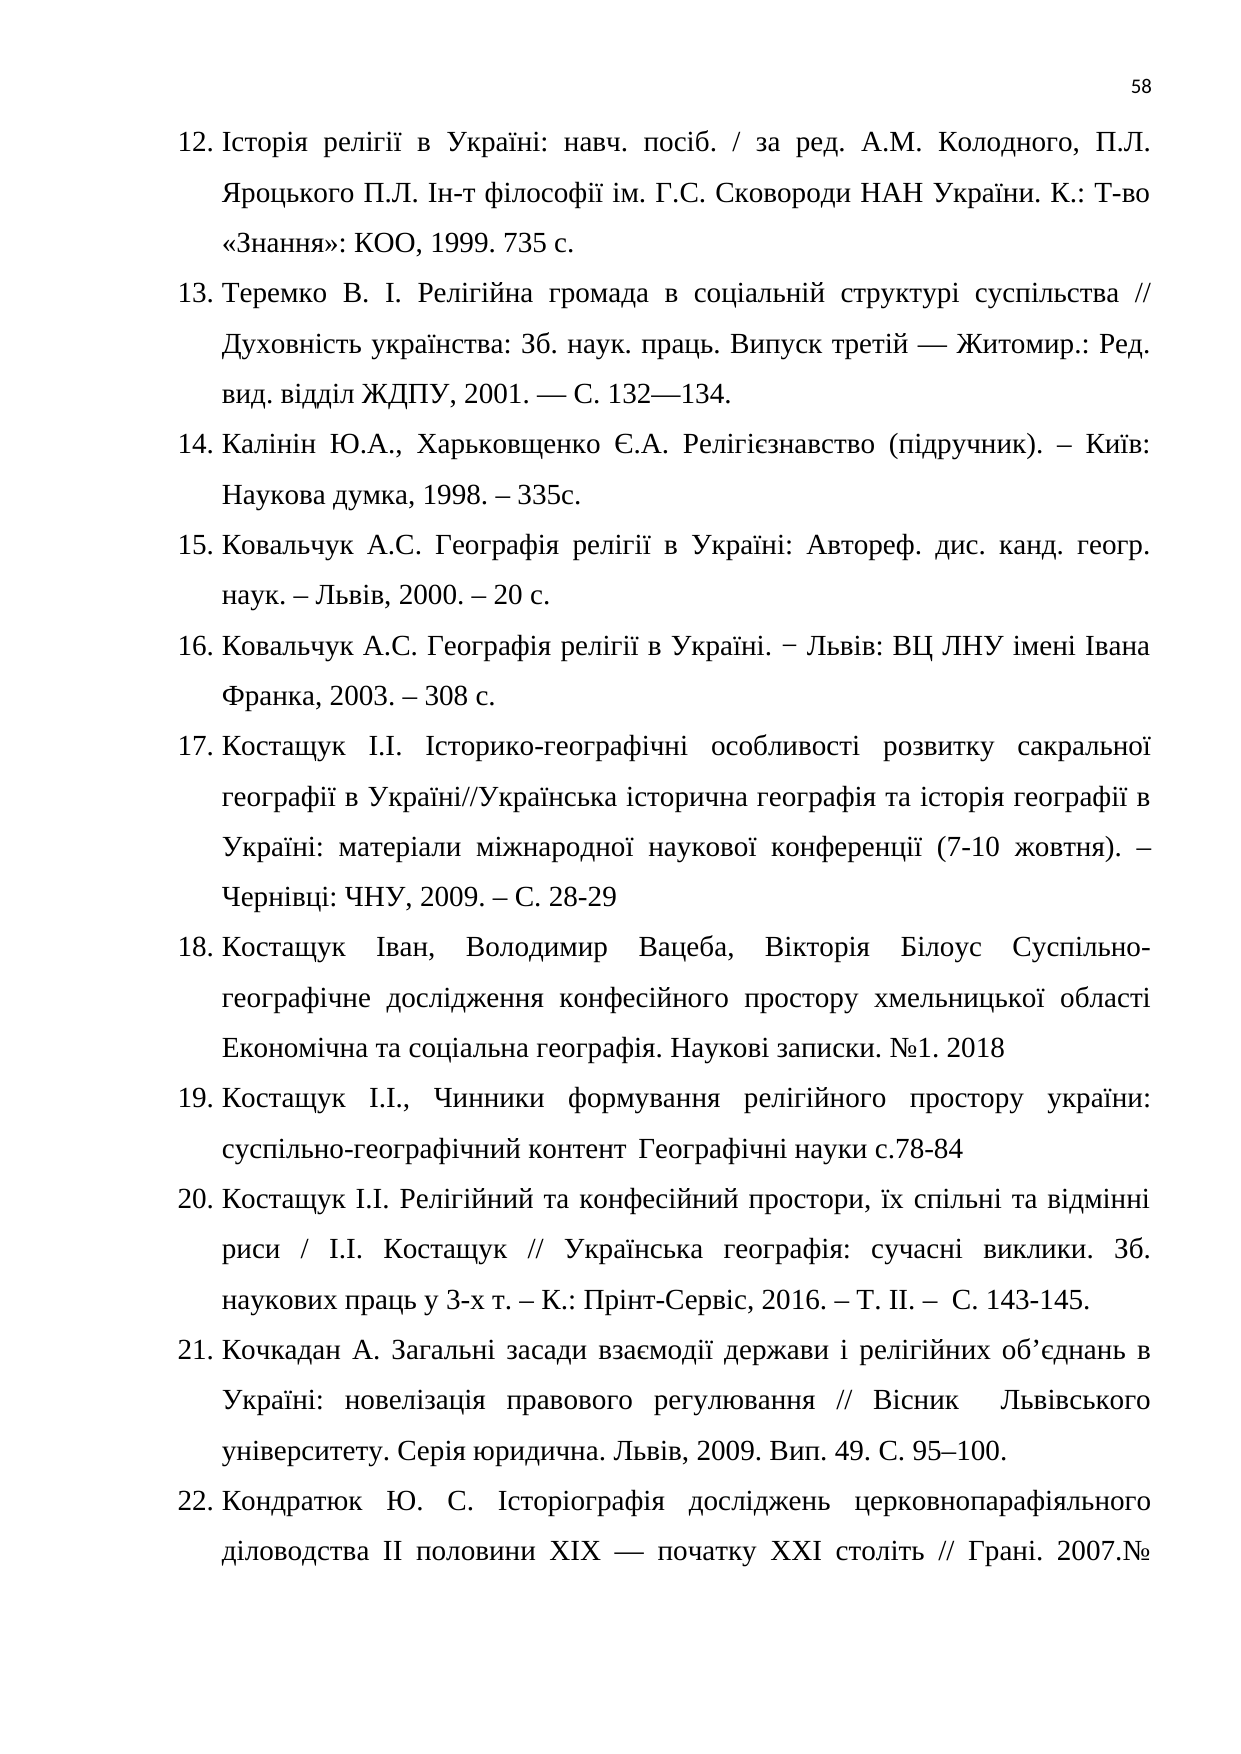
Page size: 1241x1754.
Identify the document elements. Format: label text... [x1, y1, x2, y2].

list Костащук Іван, Володимир Вацеба, Вікторія Білоус Суспільно-географічне дослідження конфесійного простору хмельницької області Економічна та соціальна географія. Наукові записки. №1. 2018 [177, 929, 1152, 1064]
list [177, 1483, 1152, 1567]
list Ковальчук А.С. Географія релігії в Україні. − Львів: ВЦ ЛНУ імені Івана Франка, 2003. – 308 с. [177, 628, 1152, 712]
list Костащук І.І. Історико-географічні особливості розвитку сакральної географії в Україні//Українська історична географія та історія географії в Україні: матеріали міжнародної наукової конференції (7-10 жовтня). – Чернівці: ЧНУ, 2009. – С. 28-29 [177, 728, 1152, 913]
list Костащук І.І., Чинники формування релігійного простору україни: суспільно-географічний контент Географічні науки с.78-84 [177, 1081, 1152, 1164]
list Калінін Ю.А., Харьковщенко Є.А. Релігієзнавство (підручник). – Київ: Наукова думка, 1998. – 335с. [177, 426, 1152, 510]
list Теремко В. І. Релігійна громада в соціальній структурі суспільства // Духовність українства: Зб. наук. праць. Випуск третій — Житомир.: Ред. вид. відділ ЖДПУ, 2001. — С. 132—134. [177, 276, 1152, 410]
list Костащук І.І. Релігійний та конфесійний простори, їх спільні та відмінні риси / І.І. Костащук // Українська географія: сучасні виклики. Зб. наукових праць у 3-х т. – К.: Прінт-Сервіс, 2016. – Т. ІІ. – С. 143-145. [177, 1181, 1152, 1315]
list Кочкадан А. Загальні засади взаємодії держави і релігійних об’єднань в Україні: новелізація правового регулювання // Вісник Львівського університету. Серія юридична. Львів, 2009. Вип. 49. С. 95–100. [177, 1332, 1152, 1466]
list Історія релігії в Україні: навч. посіб. / за ред. А.М. Колодного, П.Л. Яроцького П.Л. Ін-т філософії ім. Г.С. Сковороди НАН України. К.: Т-во «Знання»: КОО, 1999. 735 с. [177, 124, 1152, 259]
list Ковальчук А.С. Географія релігії в Україні: Автореф. дис. канд. геогр. наук. – Львів, 2000. – 20 с. [177, 527, 1152, 611]
